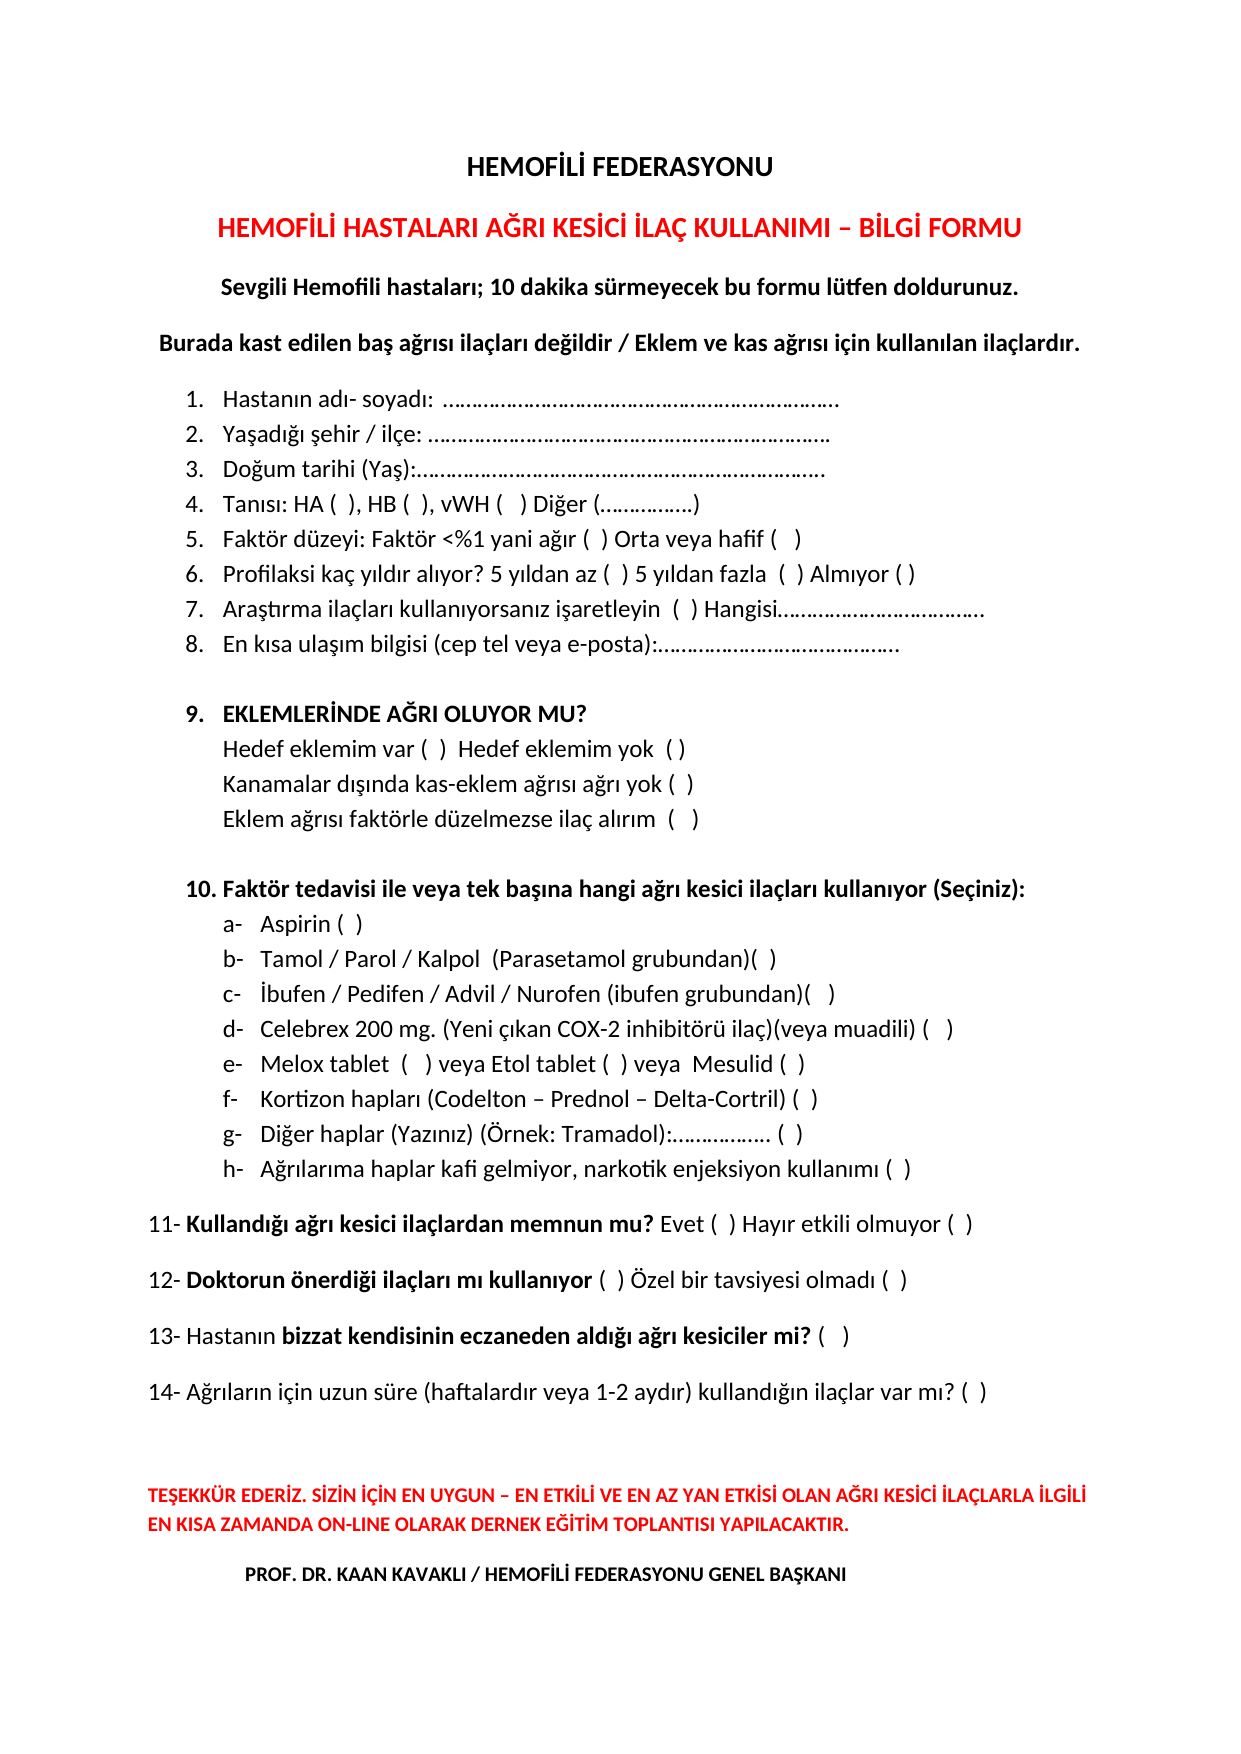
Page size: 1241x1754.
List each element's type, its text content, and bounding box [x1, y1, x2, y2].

list Aspirin ( ) [223, 908, 1093, 938]
text Sevgili Hemofili hastaları; 10 dakika sürmeyecek bu formu lütfen doldurunuz. [148, 271, 1093, 302]
text TEŞEKKÜR EDERİZ. SİZİN İÇİN EN UYGUN – EN ETKİLİ VE EN AZ YAN ETKİSİ OLAN AĞRI KESİCİ İLAÇLARLA İLGİLİ EN KISA ZAMANDA ON-LINE OLARAK DERNEK EĞİTİM TOPLANTISI YAPILACAKTIR. [148, 1482, 1093, 1537]
list İbufen / Pedifen / Advil / Nurofen (ibufen grubundan)( ) [223, 978, 1093, 1008]
list Kanamalar dışında kas-eklem ağrısı ağrı yok ( ) [223, 768, 1093, 798]
list Melox tablet ( ) veya Etol tablet ( ) veya Mesulid ( ) [223, 1048, 1093, 1078]
list Ağrılarıma haplar kafi gelmiyor, narkotik enjeksiyon kullanımı ( ) [223, 1153, 1093, 1183]
list Faktör tedavisi ile veya tek başına hangi ağrı kesici ilaçları kullanıyor (Seçiniz): [185, 873, 1093, 903]
list Tanısı: HA ( ), HB ( ), vWH ( ) Diğer (…………….) [185, 488, 1093, 518]
list Hastanın adı- soyadı: …………………………………………………………… [185, 383, 1093, 413]
list Tamol / Parol / Kalpol (Parasetamol grubundan)( ) [223, 943, 1093, 973]
list Araştırma ilaçları kullanıyorsanız işaretleyin ( ) Hangisi……………………………… [185, 593, 1093, 623]
list Faktör düzeyi: Faktör <%1 yani ağır ( ) Orta veya hafif ( ) [185, 523, 1093, 553]
list Yaşadığı şehir / ilçe: ……………………………………………………………. [185, 418, 1093, 448]
list Eklem ağrısı faktörle düzelmezse ilaç alırım ( ) [223, 803, 1093, 833]
text 12- Doktorun önerdiği ilaçları mı kullanıyor ( ) Özel bir tavsiyesi olmadı ( ) [148, 1264, 1093, 1295]
list Doğum tarihi (Yaş):…………………………………………………………….. [185, 453, 1093, 483]
text 13- Hastanın bizzat kendisinin eczaneden aldığı ağrı kesiciler mi? ( ) [148, 1320, 1093, 1351]
list Profilaksi kaç yıldır alıyor? 5 yıldan az ( ) 5 yıldan fazla ( ) Almıyor ( ) [185, 558, 1093, 588]
text 11- Kullandığı ağrı kesici ilaçlardan memnun mu? Evet ( ) Hayır etkili olmuyor ( ) [148, 1209, 1093, 1239]
text PROF. DR. KAAN KAVAKLI / HEMOFİLİ FEDERASYONU GENEL BAŞKANI [148, 1561, 1093, 1587]
text HEMOFİLİ FEDERASYONU [148, 148, 1093, 183]
list EKLEMLERİNDE AĞRI OLUYOR MU? [185, 698, 1093, 728]
text Burada kast edilen baş ağrısı ilaçları değildir / Eklem ve kas ağrısı için kullanılan ilaçlardır. [148, 327, 1093, 357]
list Kortizon hapları (Codelton – Prednol – Delta-Cortril) ( ) [223, 1083, 1093, 1113]
list Diğer haplar (Yazınız) (Örnek: Tramadol):…………….. ( ) [223, 1118, 1093, 1148]
list Celebrex 200 mg. (Yeni çıkan COX-2 inhibitörü ilaç)(veya muadili) ( ) [223, 1013, 1093, 1043]
text HEMOFİLİ HASTALARI AĞRI KESİCİ İLAÇ KULLANIMI – BİLGİ FORMU [148, 209, 1093, 245]
list En kısa ulaşım bilgisi (cep tel veya e-posta):…………………………………… [185, 628, 1093, 658]
text 14- Ağrıların için uzun süre (haftalardır veya 1-2 aydır) kullandığın ilaçlar var mı? ( ) [148, 1376, 1093, 1407]
list Hedef eklemim var ( ) Hedef eklemim yok ( ) [223, 733, 1093, 763]
